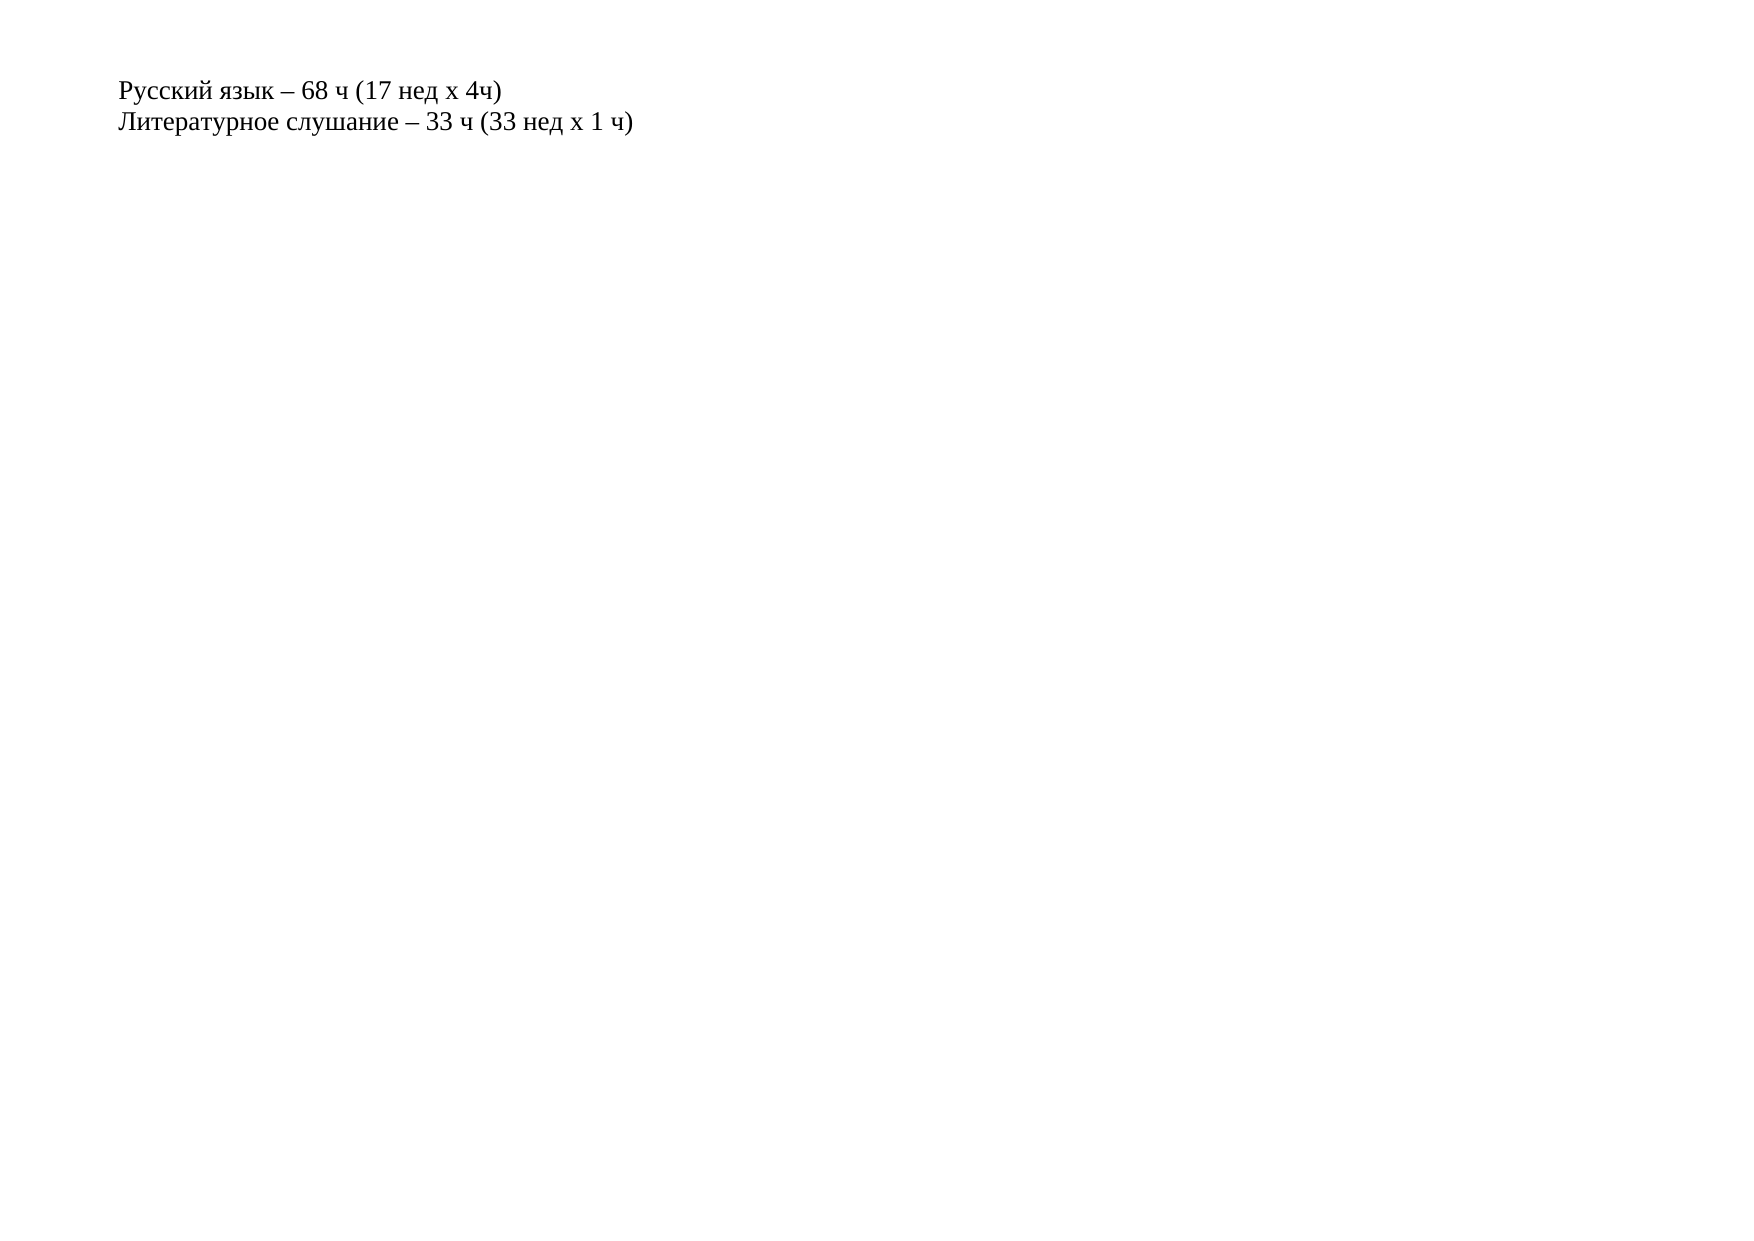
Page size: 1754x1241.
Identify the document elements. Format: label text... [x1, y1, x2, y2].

text Литературное слушание – 33 ч (33 нед х 1 ч) [118, 105, 1636, 136]
text Русский язык – 68 ч (17 нед х 4ч) [118, 74, 1636, 105]
